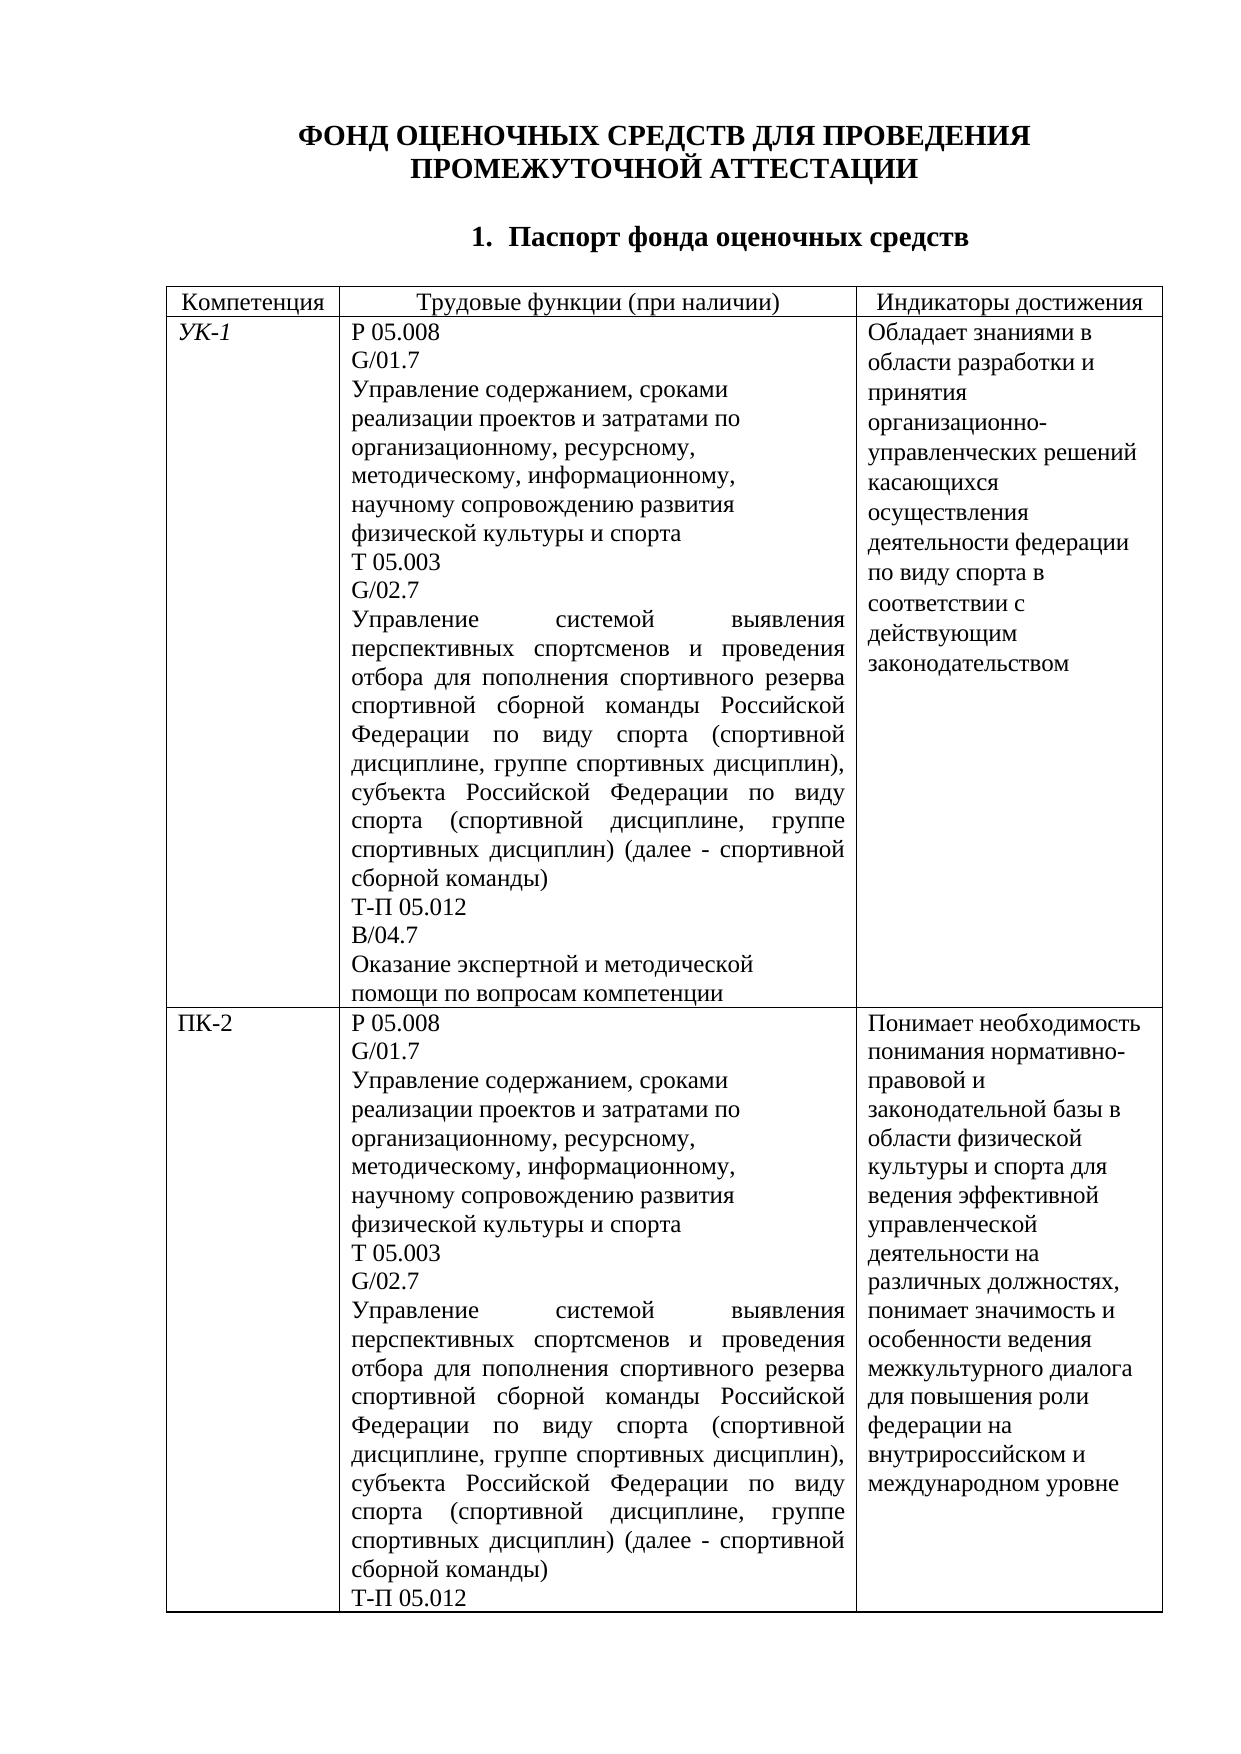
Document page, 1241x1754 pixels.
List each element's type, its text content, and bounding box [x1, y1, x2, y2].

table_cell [857, 1008, 1162, 1611]
list Паспорт фонда оценочных средств [288, 219, 1152, 252]
table_header Компетенция [167, 287, 339, 316]
list ФОНД ОЦЕНОЧНЫХ СРЕДСТВ ДЛЯ ПРОВЕДЕНИЯ ПРОМЕЖУТОЧНОЙ АТТЕСТАЦИИ [177, 118, 1152, 185]
table_header Трудовые функции (при наличии) [340, 287, 856, 316]
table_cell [340, 1008, 856, 1611]
table_cell ПК-2 [167, 1008, 339, 1611]
table_cell УК-1 [167, 317, 339, 1007]
table_cell Обладает знаниями в области разработки и принятия организационно-управленческих решений касающихся осуществления деятельности федерации по виду спорта в соответствии с действующим законодательством [857, 317, 1162, 1007]
table_header Индикаторы достижения [857, 287, 1162, 316]
